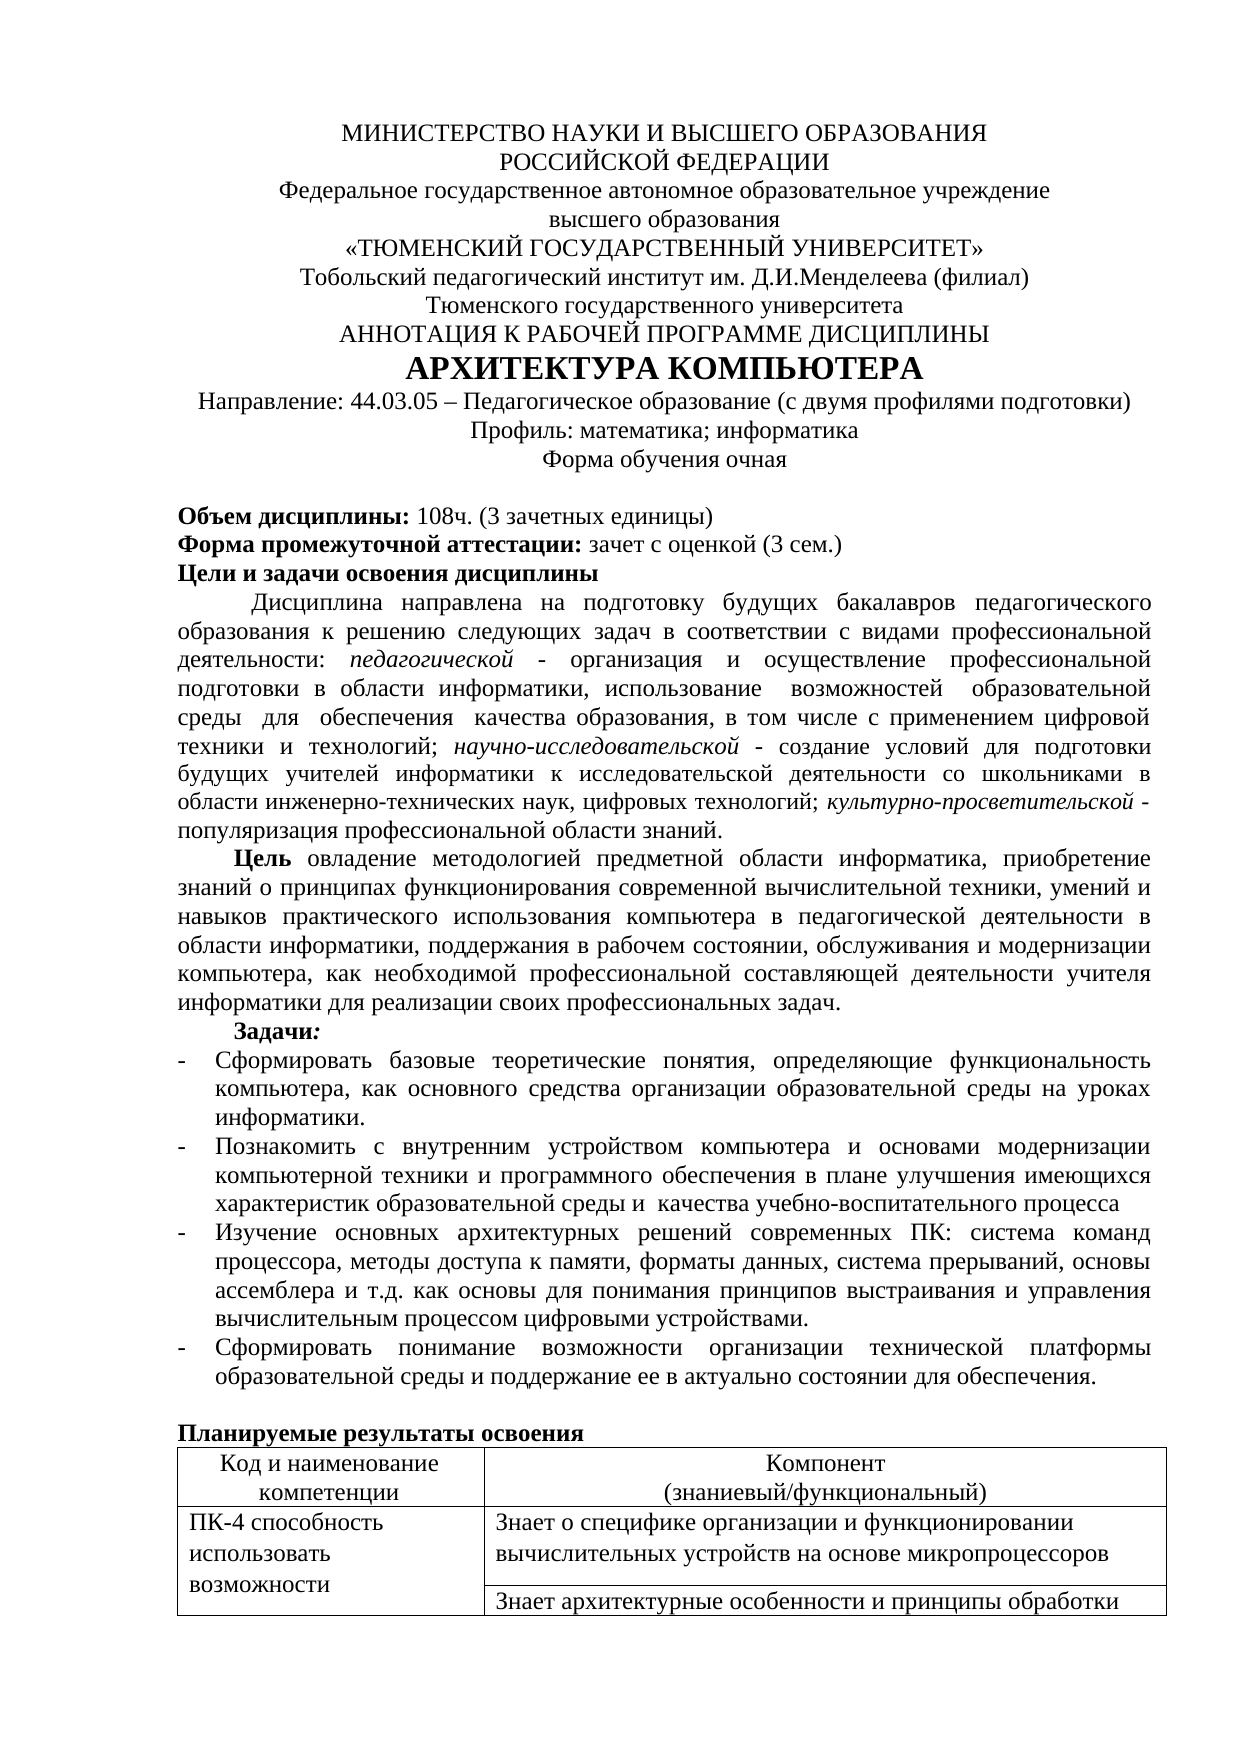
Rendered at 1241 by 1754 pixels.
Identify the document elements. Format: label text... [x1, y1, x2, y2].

text «ТЮМЕНСКИЙ ГОСУДАРСТВЕННЫЙ УНИВЕРСИТЕТ» [177, 233, 1152, 262]
text Тюменского государственного университета [177, 291, 1152, 319]
text высшего образования [177, 204, 1152, 233]
text Задачи: [177, 1016, 1152, 1045]
text Тобольский педагогический институт им. Д.И.Менделеева (филиал) [177, 262, 1152, 291]
list Сформировать понимание возможности организации технической платформы образовательной среды и поддержание ее в актуально состоянии для обеспечения. [177, 1332, 1152, 1390]
text РОССИЙСКОЙ ФЕДЕРАЦИИ [177, 147, 1152, 176]
text Федеральное государственное автономное образовательное учреждение [177, 176, 1152, 204]
text Профиль: математика; информатика [177, 415, 1152, 444]
text Дисциплина направлена на подготовку будущих бакалавров педагогического образования к решению следующих задач в соответствии с видами профессиональной деятельности: педагогической - организация и осуществление профессиональной подготовки в области информатики, использование возможностей образовательной среды для обеспечения качества образования, в том числе с применением цифровой техники и технологий; научно-исследовательской - создание условий для подготовки будущих учителей информатики к исследовательской деятельности со школьниками в области инженерно-технических наук, цифровых технологий; культурно-просветительской - популяризация профессиональной области знаний. [177, 587, 1152, 843]
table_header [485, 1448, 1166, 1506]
text МИНИСТЕРСТВО НАУКИ И ВЫСШЕГО ОБРАЗОВАНИЯ [177, 118, 1152, 147]
text Архитектура компьютерА [177, 348, 1152, 386]
text Форма обучения очная [177, 444, 1152, 473]
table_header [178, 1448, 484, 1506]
text Объем дисциплины: 108ч. (3 зачетных единицы) [177, 501, 1152, 529]
text Планируемые результаты освоения [177, 1418, 1152, 1447]
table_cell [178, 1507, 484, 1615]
list Сформировать базовые теоретические понятия, определяющие функциональность компьютера, как основного средства организации образовательной среды на уроках информатики. [177, 1045, 1152, 1131]
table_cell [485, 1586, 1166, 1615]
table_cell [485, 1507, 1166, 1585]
text Форма промежуточной аттестации: зачет с оценкой (3 сем.) [177, 529, 1152, 558]
list Изучение основных архитектурных решений современных ПК: система команд процессора, методы доступа к памяти, форматы данных, система прерываний, основы ассемблера и т.д. как основы для понимания принципов выстраивания и управления вычислительным процессом цифровыми устройствами. [177, 1217, 1152, 1332]
list Познакомить с внутренним устройством компьютера и основами модернизации компьютерной техники и программного обеспечения в плане улучшения имеющихся характеристик образовательной среды и качества учебно-воспитательного процесса [177, 1131, 1152, 1217]
text АННОТАЦИЯ К РАБОЧЕЙ ПРОГРАММЕ ДИСЦИПЛИНЫ [177, 319, 1152, 348]
text Направление: 44.03.05 – Педагогическое образование (с двумя профилями подготовки) [177, 386, 1152, 415]
text Цели и задачи освоения дисциплины [177, 558, 1152, 587]
text Цель овладение методологией предметной области информатика, приобретение знаний о принципах функционирования современной вычислительной техники, умений и навыков практического использования компьютера в педагогической деятельности в области информатики, поддержания в рабочем состоянии, обслуживания и модернизации компьютера, как необходимой профессиональной составляющей деятельности учителя информатики для реализации своих профессиональных задач. [177, 843, 1152, 1016]
